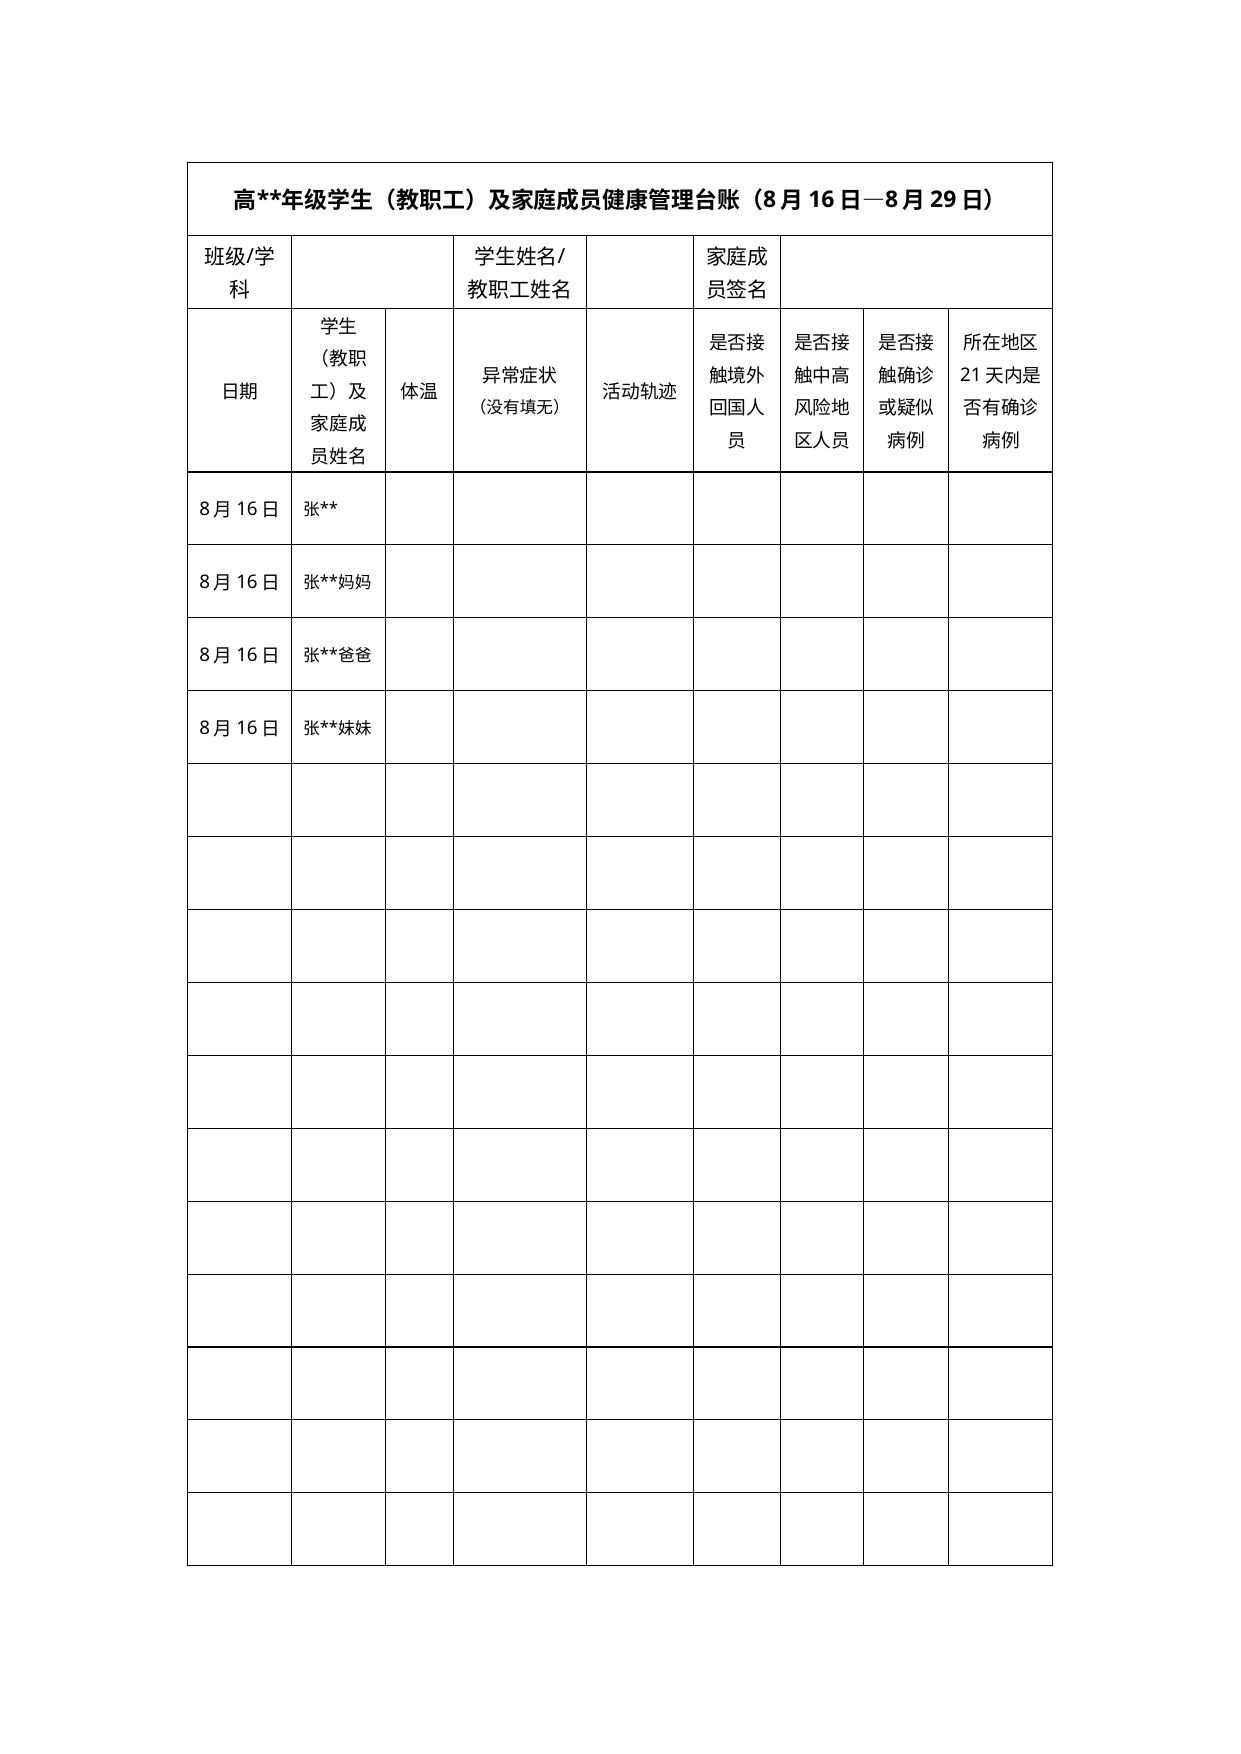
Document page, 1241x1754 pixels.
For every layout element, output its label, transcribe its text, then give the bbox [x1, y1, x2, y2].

table_cell [781, 618, 863, 690]
table_cell [864, 1056, 948, 1128]
table_cell [188, 910, 291, 982]
table_cell [694, 764, 780, 836]
table_cell [864, 1493, 948, 1565]
table_cell [781, 545, 863, 617]
table_cell 活动轨迹 [587, 309, 693, 471]
table_cell [454, 837, 586, 909]
table_cell [864, 1275, 948, 1346]
table_cell [386, 1493, 453, 1565]
table_cell [949, 618, 1052, 690]
table_cell [454, 1056, 586, 1128]
table_cell [781, 1493, 863, 1565]
table_cell [864, 1202, 948, 1273]
table_cell [454, 1348, 586, 1419]
table_cell [454, 691, 586, 763]
table_cell [188, 1275, 291, 1346]
table_cell 张**妹妹 [292, 691, 385, 763]
table_cell [864, 910, 948, 982]
table_cell [694, 910, 780, 982]
table_cell [694, 1056, 780, 1128]
table_cell 学生姓名/教职工姓名 [454, 236, 586, 308]
table_header 高**年级学生（教职工）及家庭成员健康管理台账（8月16日—8月29日） [188, 163, 1052, 235]
table_cell [949, 1493, 1052, 1565]
table_cell 张**妈妈 [292, 545, 385, 617]
table_cell [949, 1129, 1052, 1201]
table_cell [864, 473, 948, 544]
table_cell [454, 1275, 586, 1346]
table_cell [781, 1202, 863, 1273]
table_cell 体温 [386, 309, 453, 471]
table_cell [386, 983, 453, 1055]
table_cell [292, 910, 385, 982]
table_cell [587, 691, 693, 763]
table_cell [864, 837, 948, 909]
table_cell 8月16日 [188, 618, 291, 690]
table_cell 8月16日 [188, 545, 291, 617]
table_cell [864, 545, 948, 617]
table_cell [694, 473, 780, 544]
table_cell [386, 764, 453, 836]
table_cell [694, 1420, 780, 1492]
table_cell [386, 1420, 453, 1492]
table_cell [694, 618, 780, 690]
table_cell [188, 1348, 291, 1419]
table_cell [188, 1420, 291, 1492]
table_cell 张**爸爸 [292, 618, 385, 690]
table_cell [587, 473, 693, 544]
table_cell [292, 1420, 385, 1492]
table_cell 所在地区21天内是否有确诊病例 [949, 309, 1052, 471]
table_cell [188, 1493, 291, 1565]
table_cell [587, 545, 693, 617]
table_cell [949, 473, 1052, 544]
table_cell [587, 1493, 693, 1565]
table_cell [188, 1202, 291, 1273]
table_cell [694, 983, 780, 1055]
table_cell 是否接触确诊或疑似病例 [864, 309, 948, 471]
table_cell [454, 910, 586, 982]
table_cell [454, 1493, 586, 1565]
table_cell [694, 691, 780, 763]
table_cell [292, 983, 385, 1055]
table_cell [454, 618, 586, 690]
table_cell [188, 1056, 291, 1128]
table_cell [781, 764, 863, 836]
table_cell [587, 983, 693, 1055]
table_cell [587, 618, 693, 690]
table_cell [188, 1129, 291, 1201]
table_cell [587, 1275, 693, 1346]
table_cell 是否接触中高风险地区人员 [781, 309, 863, 471]
table_cell [949, 545, 1052, 617]
table_cell [781, 910, 863, 982]
table_cell 异常症状 （没有填无） [454, 309, 586, 471]
table_cell [781, 1348, 863, 1419]
table_cell [781, 1129, 863, 1201]
table_cell [386, 837, 453, 909]
table_cell [781, 691, 863, 763]
table_cell [949, 1348, 1052, 1419]
table_cell [694, 545, 780, 617]
table_cell [949, 910, 1052, 982]
table_cell [864, 618, 948, 690]
table_cell [454, 1129, 586, 1201]
table_cell [587, 1129, 693, 1201]
table_cell [587, 764, 693, 836]
table_cell 班级/学科 [188, 236, 291, 308]
table_cell [694, 1348, 780, 1419]
table_cell [864, 691, 948, 763]
table_cell [454, 983, 586, 1055]
table_cell [454, 473, 586, 544]
table_cell [454, 1420, 586, 1492]
table_cell [386, 1056, 453, 1128]
table_cell [292, 1129, 385, 1201]
table_cell 张** [292, 473, 385, 544]
table_cell [949, 764, 1052, 836]
table_cell [949, 837, 1052, 909]
table_cell [949, 983, 1052, 1055]
table_cell [587, 910, 693, 982]
table_cell [386, 545, 453, 617]
table_cell [949, 1056, 1052, 1128]
table_cell [292, 1202, 385, 1273]
table_cell [386, 910, 453, 982]
table_cell [587, 837, 693, 909]
table_cell [781, 837, 863, 909]
table_cell [292, 1493, 385, 1565]
table_cell [781, 1056, 863, 1128]
table_cell [587, 1420, 693, 1492]
table_cell [781, 236, 1052, 308]
table_cell [188, 983, 291, 1055]
table_cell [386, 1348, 453, 1419]
table_cell [949, 1420, 1052, 1492]
table_cell [587, 1348, 693, 1419]
table_cell [587, 1056, 693, 1128]
table_cell [781, 1275, 863, 1346]
table_cell [949, 1275, 1052, 1346]
table_cell [781, 983, 863, 1055]
table_cell [864, 1420, 948, 1492]
table_cell [386, 691, 453, 763]
table_cell [386, 473, 453, 544]
table_cell [454, 1202, 586, 1273]
table_cell 家庭成员签名 [694, 236, 780, 308]
table_cell [587, 1202, 693, 1273]
table_cell [188, 764, 291, 836]
table_cell [292, 1275, 385, 1346]
table_cell [386, 1202, 453, 1273]
table_cell [292, 1056, 385, 1128]
table_cell [864, 764, 948, 836]
table_cell [949, 691, 1052, 763]
table_cell [694, 1275, 780, 1346]
table_cell [292, 1348, 385, 1419]
table_cell [386, 618, 453, 690]
table_cell [587, 236, 693, 308]
table_cell 学生（教职工）及家庭成员姓名 [292, 309, 385, 471]
table_cell 8月16日 [188, 691, 291, 763]
table_cell [454, 545, 586, 617]
table_cell [694, 1129, 780, 1201]
table_cell 是否接触境外回国人员 [694, 309, 780, 471]
table_cell [386, 1275, 453, 1346]
table_cell [292, 236, 453, 308]
table_cell [781, 473, 863, 544]
table_cell [292, 764, 385, 836]
table_cell [694, 1202, 780, 1273]
table_cell [292, 837, 385, 909]
table_cell [694, 837, 780, 909]
table_cell 8月16日 [188, 473, 291, 544]
table_cell [949, 1202, 1052, 1273]
table_cell 日期 [188, 309, 291, 471]
table_cell [864, 983, 948, 1055]
table_cell [386, 1129, 453, 1201]
table_cell [781, 1420, 863, 1492]
table_cell [694, 1493, 780, 1565]
table_cell [864, 1129, 948, 1201]
table_cell [188, 837, 291, 909]
table_cell [454, 764, 586, 836]
table_cell [864, 1348, 948, 1419]
